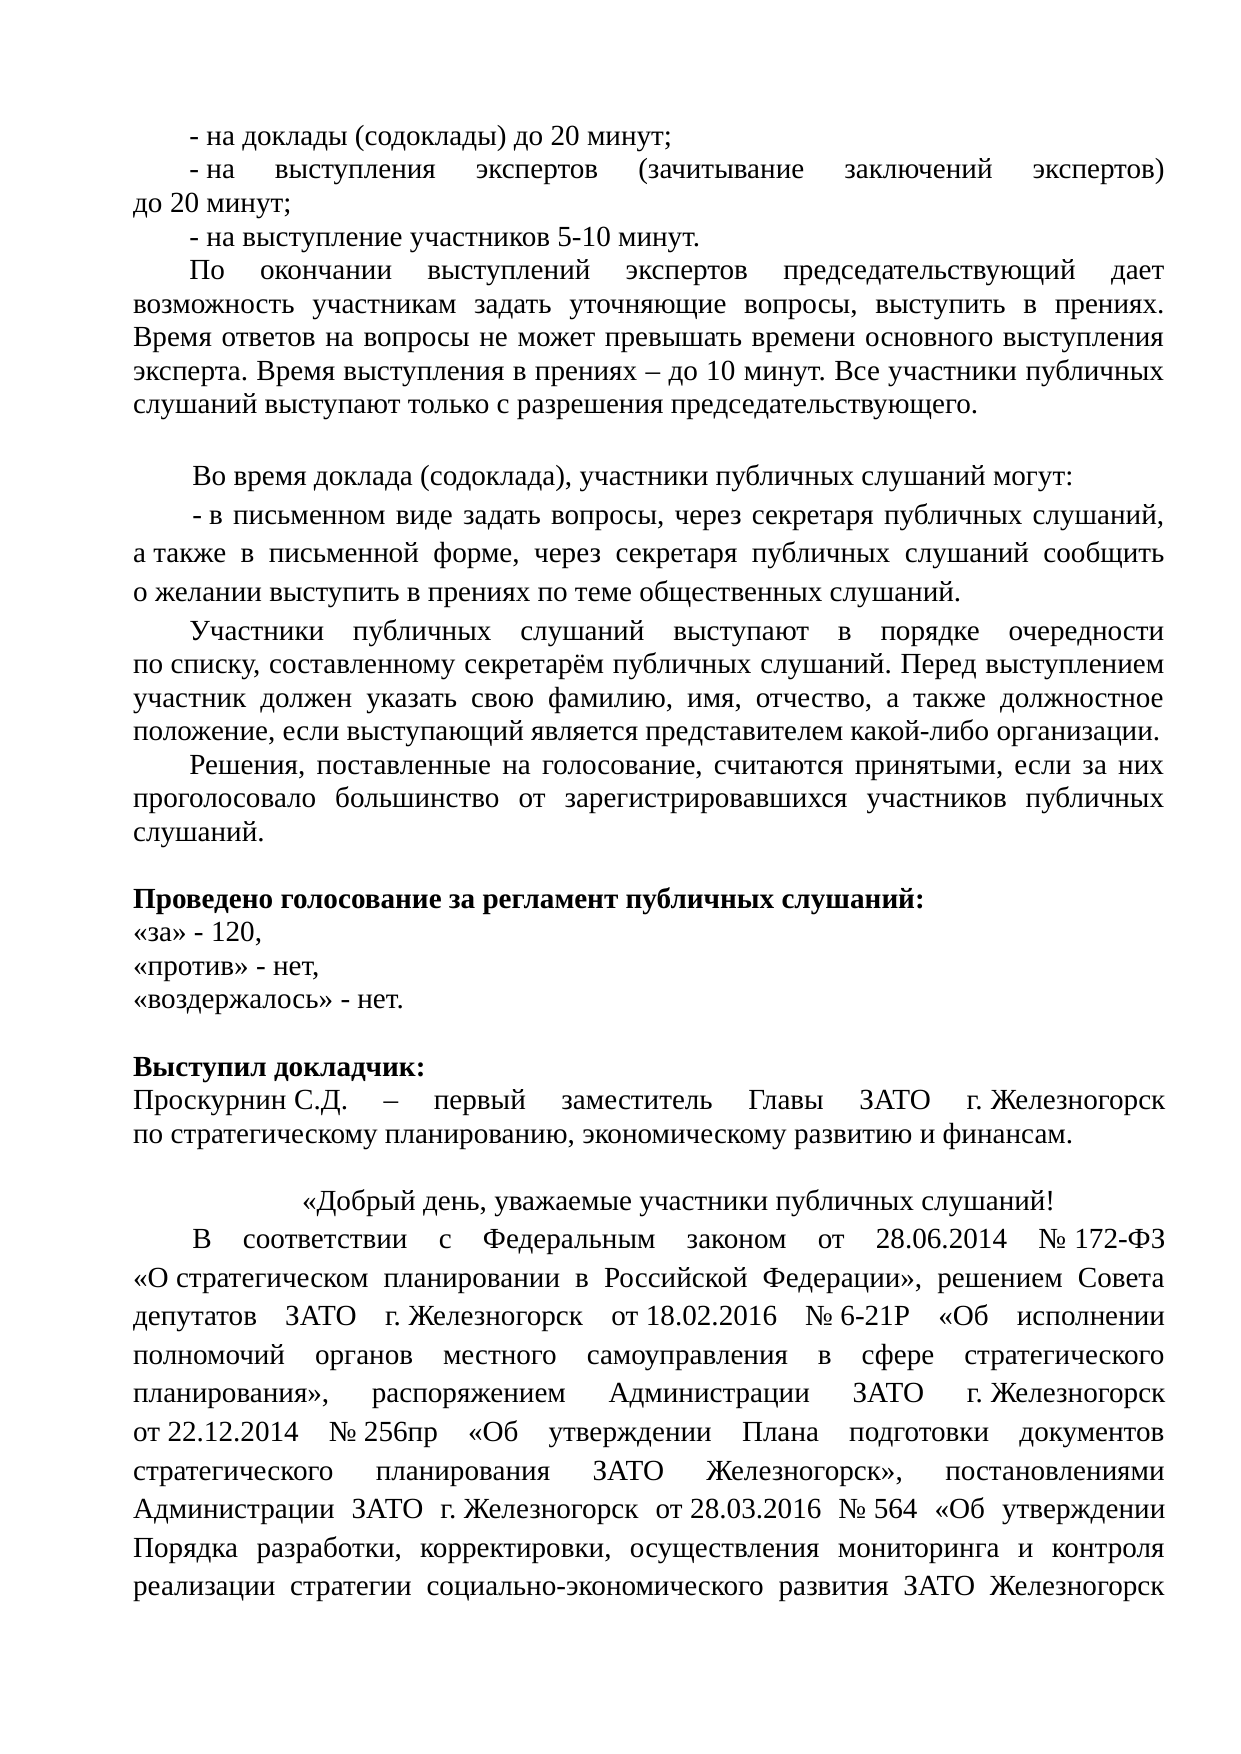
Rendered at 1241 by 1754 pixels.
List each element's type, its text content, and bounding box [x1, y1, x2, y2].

text - в письменном виде задать вопросы, через секретаря публичных слушаний, а также в письменной форме, через секретаря публичных слушаний сообщить о желании выступить в прениях по теме общественных слушаний. [133, 497, 1165, 608]
text Проскурнин С.Д. – первый заместитель Главы ЗАТО г. Железногорск по стратегическому планированию, экономическому развитию и финансам. [133, 1082, 1165, 1149]
text Решения, поставленные на голосование, считаются принятыми, если за них проголосовало большинство от зарегистрировавшихся участников публичных слушаний. [133, 747, 1165, 847]
text - на выступления экспертов (зачитывание заключений экспертов) до 20 минут; [133, 152, 1165, 219]
text - на доклады (содоклады) до 20 минут; [133, 118, 1165, 152]
text «Добрый день, уважаемые участники публичных слушаний! [133, 1183, 1165, 1216]
text Выступил докладчик: [133, 1049, 1165, 1082]
text Участники публичных слушаний выступают в порядке очередности по списку, составленному секретарём публичных слушаний. Перед выступлением участник должен указать свою фамилию, имя, отчество, а также должностное положение, если выступающий является представителем какой-либо организации. [133, 613, 1165, 747]
text - на выступление участников 5-10 минут. [133, 219, 1165, 252]
text По окончании выступлений экспертов председательствующий дает возможность участникам задать уточняющие вопросы, выступить в прениях. Время ответов на вопросы не может превышать времени основного выступления эксперта. Время выступления в прениях – до 10 минут. Все участники публичных слушаний выступают только с разрешения председательствующего. [133, 252, 1165, 420]
text Проведено голосование за регламент публичных слушаний: [133, 881, 1165, 914]
text «воздержалось» - нет. [133, 982, 1165, 1015]
text Во время доклада (содоклада), участники публичных слушаний могут: [133, 458, 1165, 492]
text «за» - 120, [133, 914, 1165, 948]
text «против» - нет, [133, 948, 1165, 982]
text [133, 1221, 1165, 1602]
